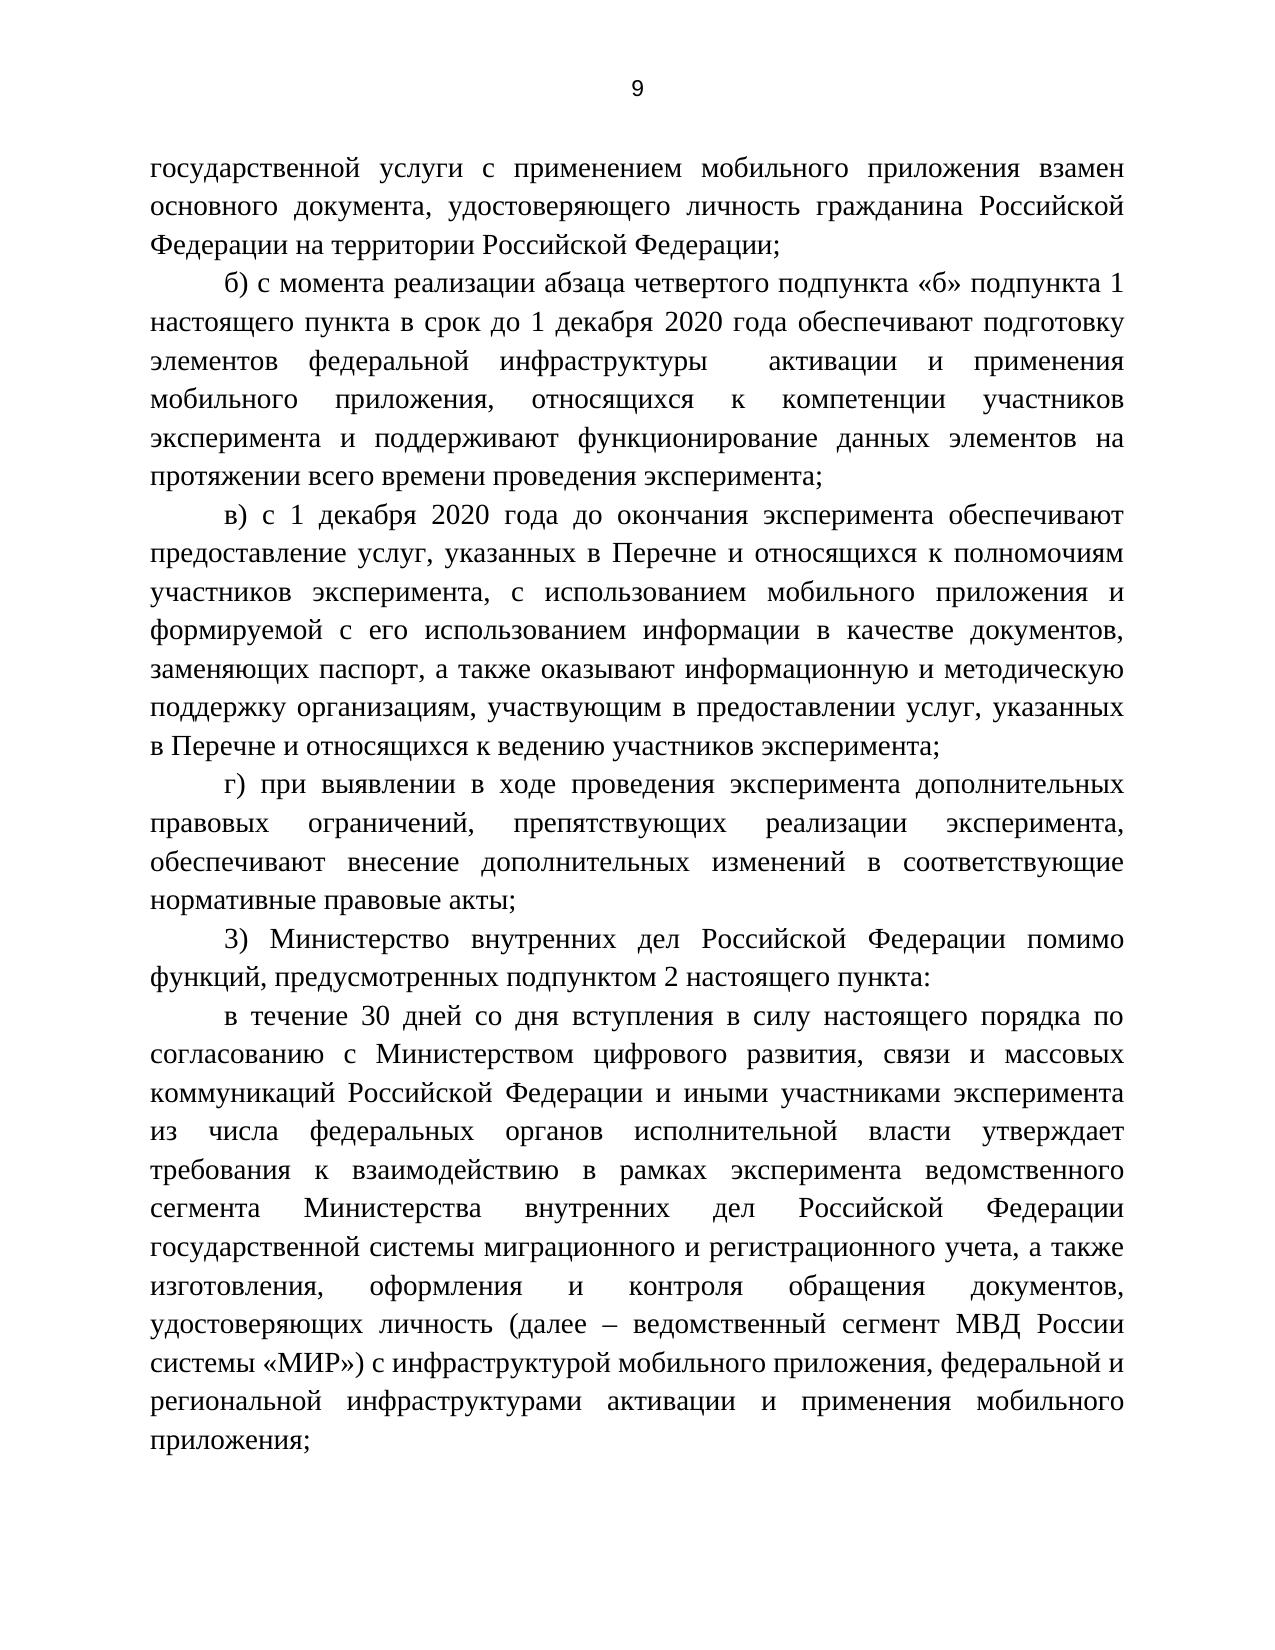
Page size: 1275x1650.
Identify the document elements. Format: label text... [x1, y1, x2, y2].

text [150, 150, 1125, 261]
text г) при выявлении в ходе проведения эксперимента дополнительных правовых ограничений, препятствующих реализации эксперимента, обеспечивают внесение дополнительных изменений в соответствующие нормативные правовые акты; [150, 767, 1125, 916]
text б) с момента реализации абзаца четвертого подпункта «б» подпункта 1 настоящего пункта в срок до 1 декабря 2020 года обеспечивают подготовку элементов федеральной инфраструктуры активации и применения мобильного приложения, относящихся к компетенции участников эксперимента и поддерживают функционирование данных элементов на протяжении всего времени проведения эксперимента; [150, 266, 1125, 492]
text в течение 30 дней со дня вступления в силу настоящего порядка по согласованию с Министерством цифрового развития, связи и массовых коммуникаций Российской Федерации и иными участниками эксперимента из числа федеральных органов исполнительной власти утверждает требования к взаимодействию в рамках эксперимента ведомственного сегмента Министерства внутренних дел Российской Федерации государственной системы миграционного и регистрационного учета, а также изготовления, оформления и контроля обращения документов, удостоверяющих личность (далее – ведомственный сегмент МВД России системы «МИР») с инфраструктурой мобильного приложения, федеральной и региональной инфраструктурами активации и применения мобильного приложения; [150, 998, 1125, 1455]
text 3) Министерство внутренних дел Российской Федерации помимо функций, предусмотренных подпунктом 2 настоящего пункта: [150, 921, 1125, 993]
text в) с 1 декабря 2020 года до окончания эксперимента обеспечивают предоставление услуг, указанных в Перечне и относящихся к полномочиям участников эксперимента, с использованием мобильного приложения и формируемой с его использованием информации в качестве документов, заменяющих паспорт, а также оказывают информационную и методическую поддержку организациям, участвующим в предоставлении услуг, указанных в Перечне и относящихся к ведению участников эксперимента; [150, 497, 1125, 762]
